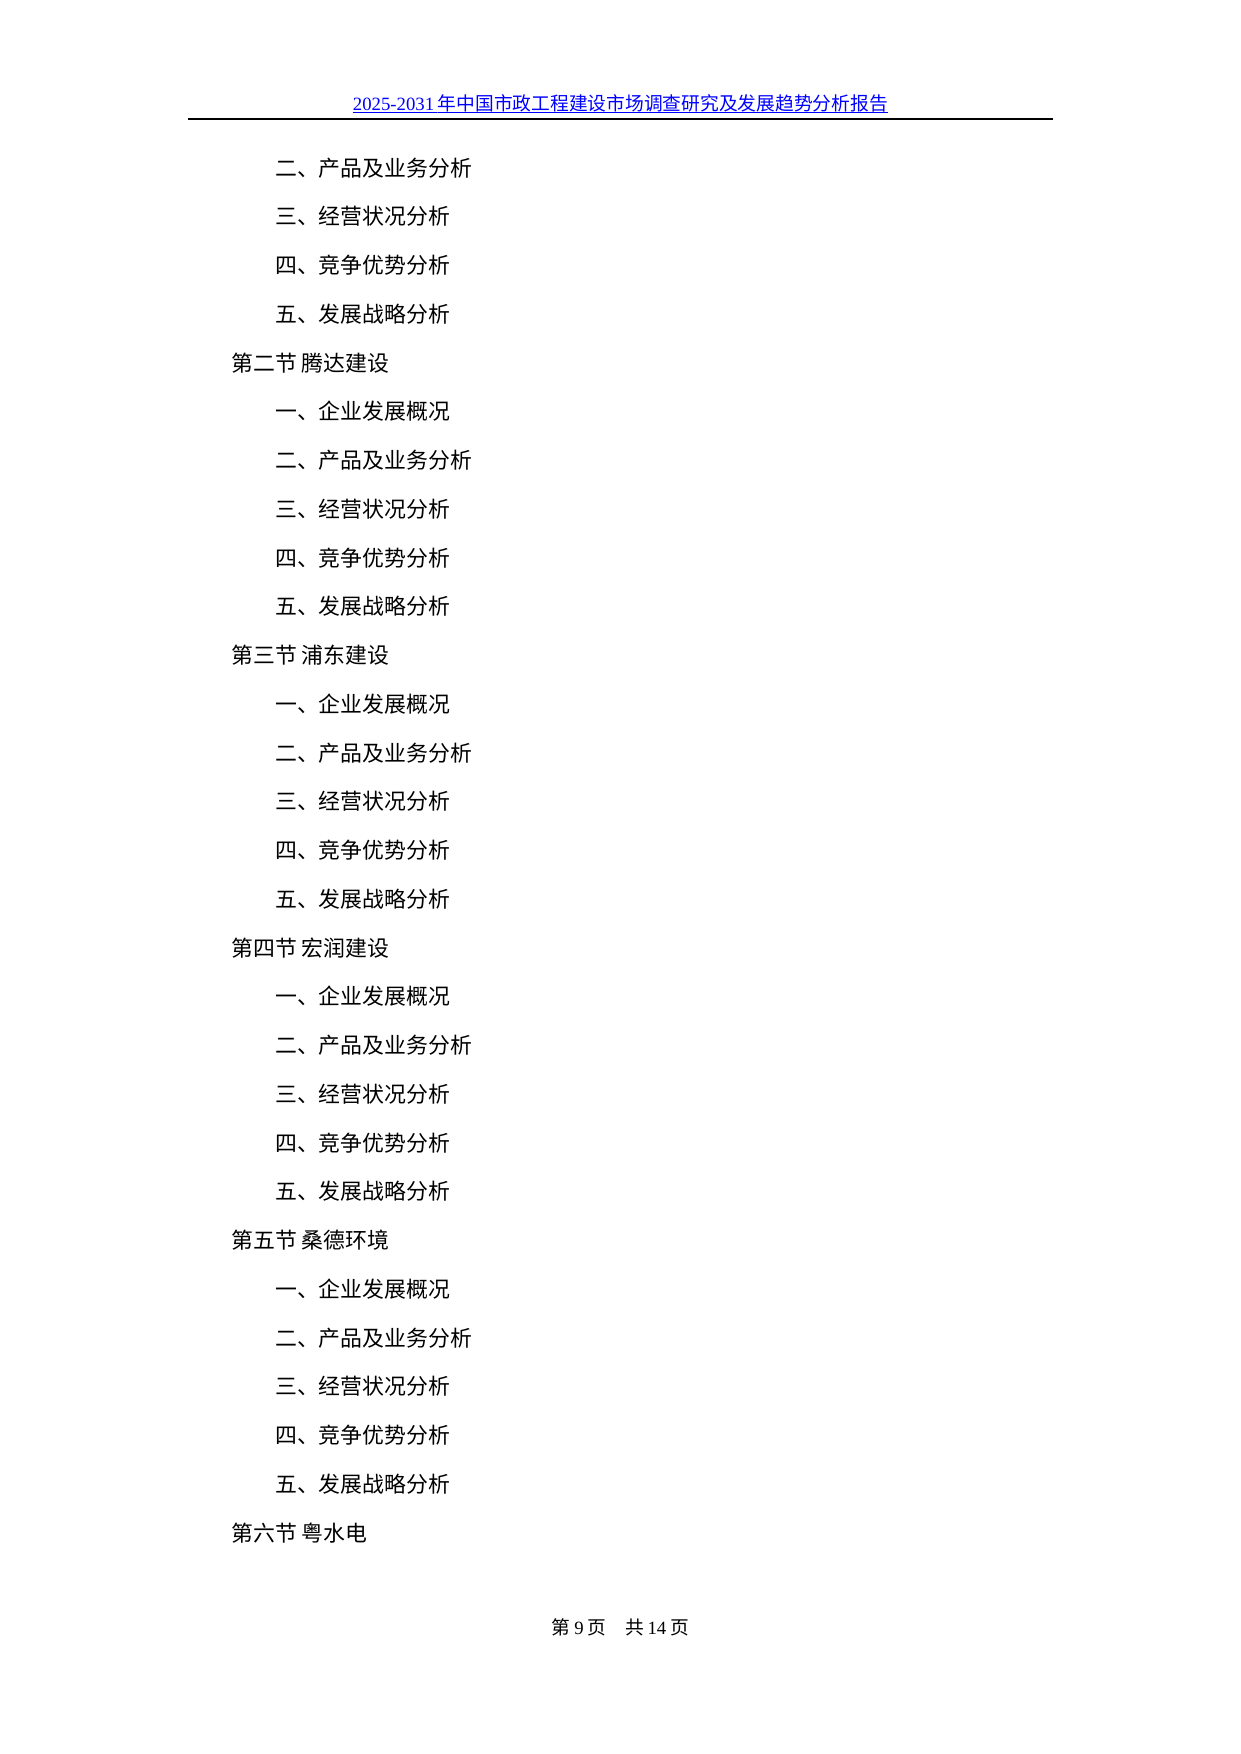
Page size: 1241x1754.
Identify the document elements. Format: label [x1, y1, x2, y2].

text [187, 150, 1053, 1548]
